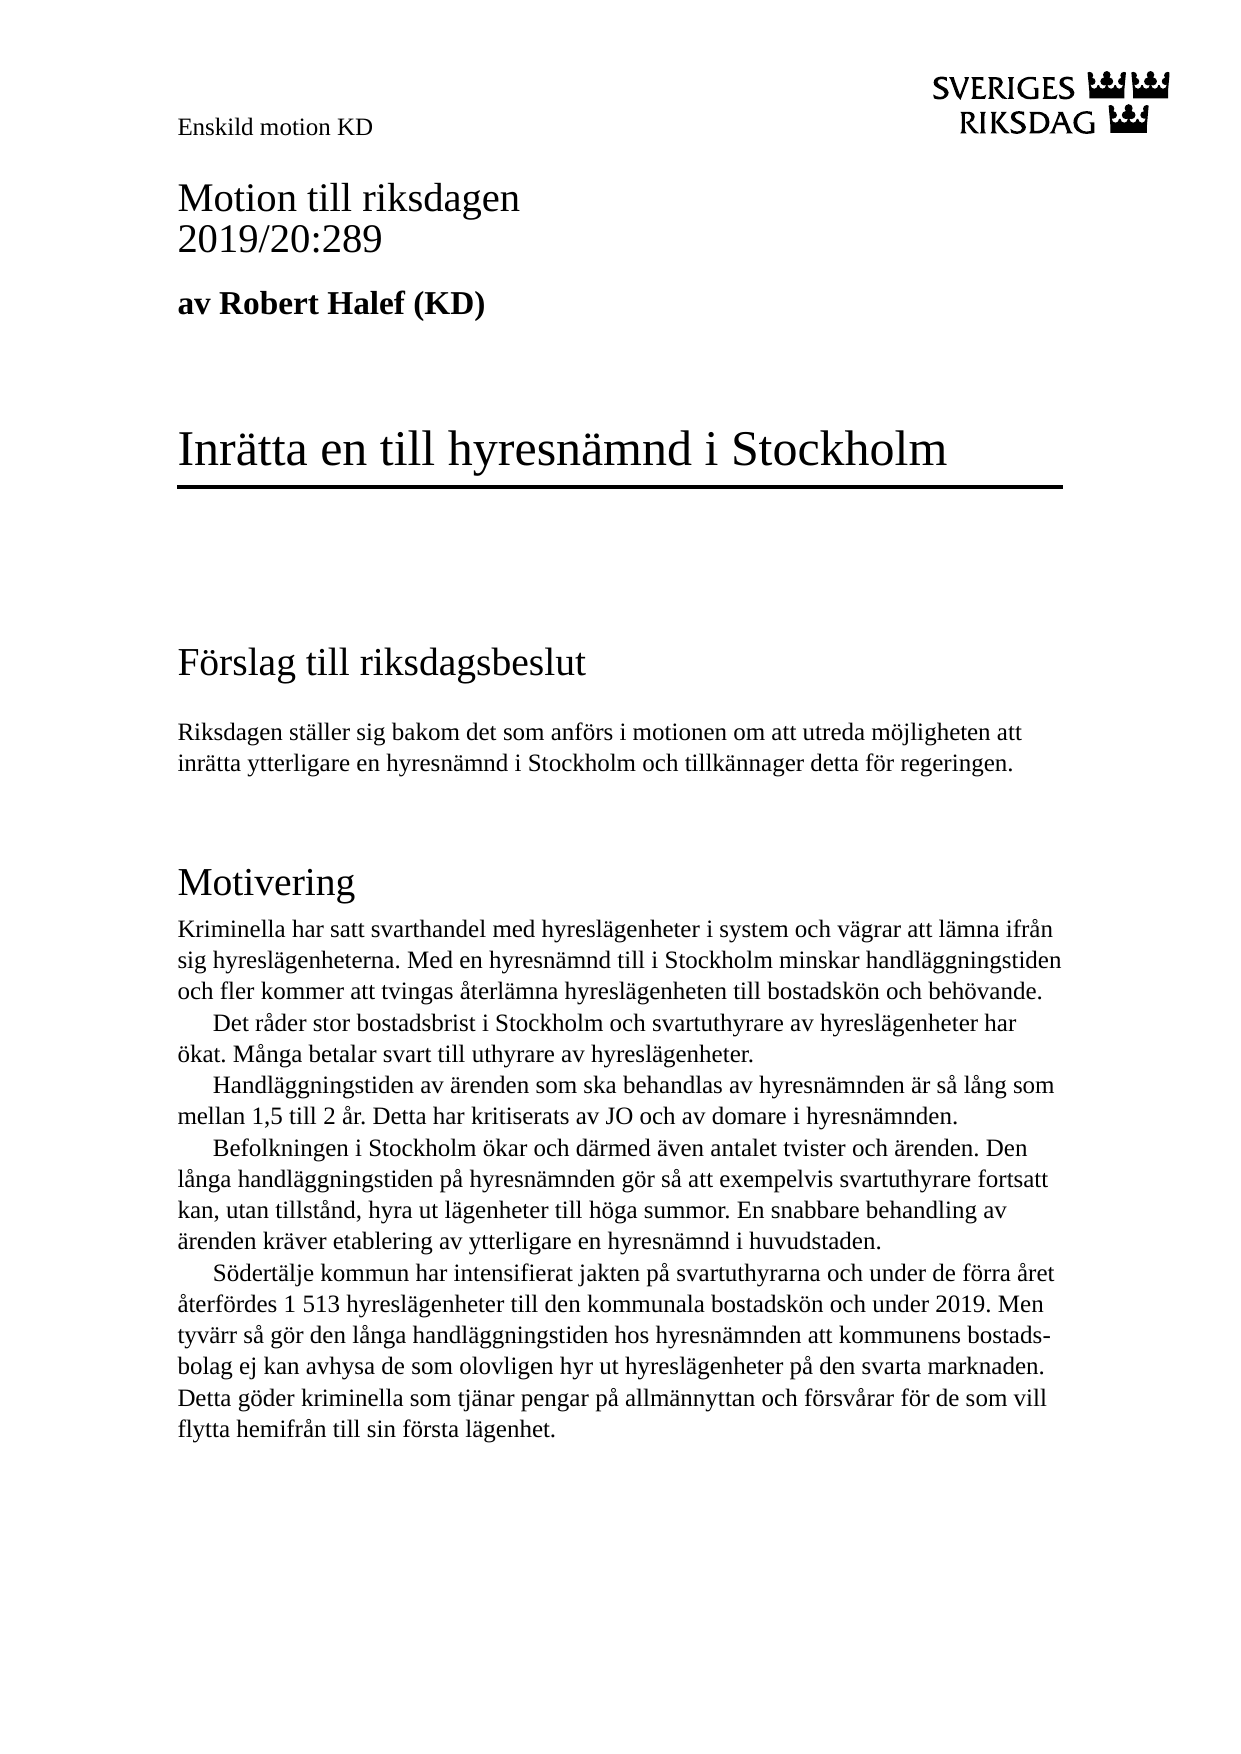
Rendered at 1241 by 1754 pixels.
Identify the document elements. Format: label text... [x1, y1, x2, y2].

text Det råder stor bostadsbrist i Stockholm och svartuthyrare av hyreslägenheter har ökat. Många betalar svart till uthyrare av hyreslägenheter. [177, 1005, 1063, 1068]
text Södertälje kommun har intensifierat jakten på svartuthyrarna och under de förra året återfördes 1 513 hyreslägenheter till den kommunala bostadskön och under 2019. Men tyvärr så gör den långa handläggningstiden hos hyresnämnden att kommunens bostadsbolag ej kan avhysa de som olovligen hyr ut hyreslägenheter på den svarta marknaden. Detta göder kriminella som tjänar pengar på allmännyttan och försvårar för de som vill flytta hemifrån till sin första lägenhet. [177, 1255, 1063, 1443]
text Befolkningen i Stockholm ökar och därmed även antalet tvister och ärenden. Den långa handläggningstiden på hyresnämnden gör så att exempelvis svartuthyrare fortsatt kan, utan tillstånd, hyra ut lägenheter till höga summor. En snabbare behandling av ärenden kräver etablering av ytterligare en hyresnämnd i huvudstaden. [177, 1130, 1063, 1255]
text Handläggningstiden av ärenden som ska behandlas av hyresnämnden är så lång som mellan 1,5 till 2 år. Detta har kritiserats av JO och av domare i hyresnämnden. [177, 1068, 1063, 1130]
text Kriminella har satt svarthandel med hyreslägenheter i system och vägrar att lämna ifrån sig hyreslägenheterna. Med en hyresnämnd till i Stockholm minskar handläggningstiden och fler kommer att tvingas återlämna hyreslägenheten till bostadskön och behövande. [177, 911, 1063, 1005]
